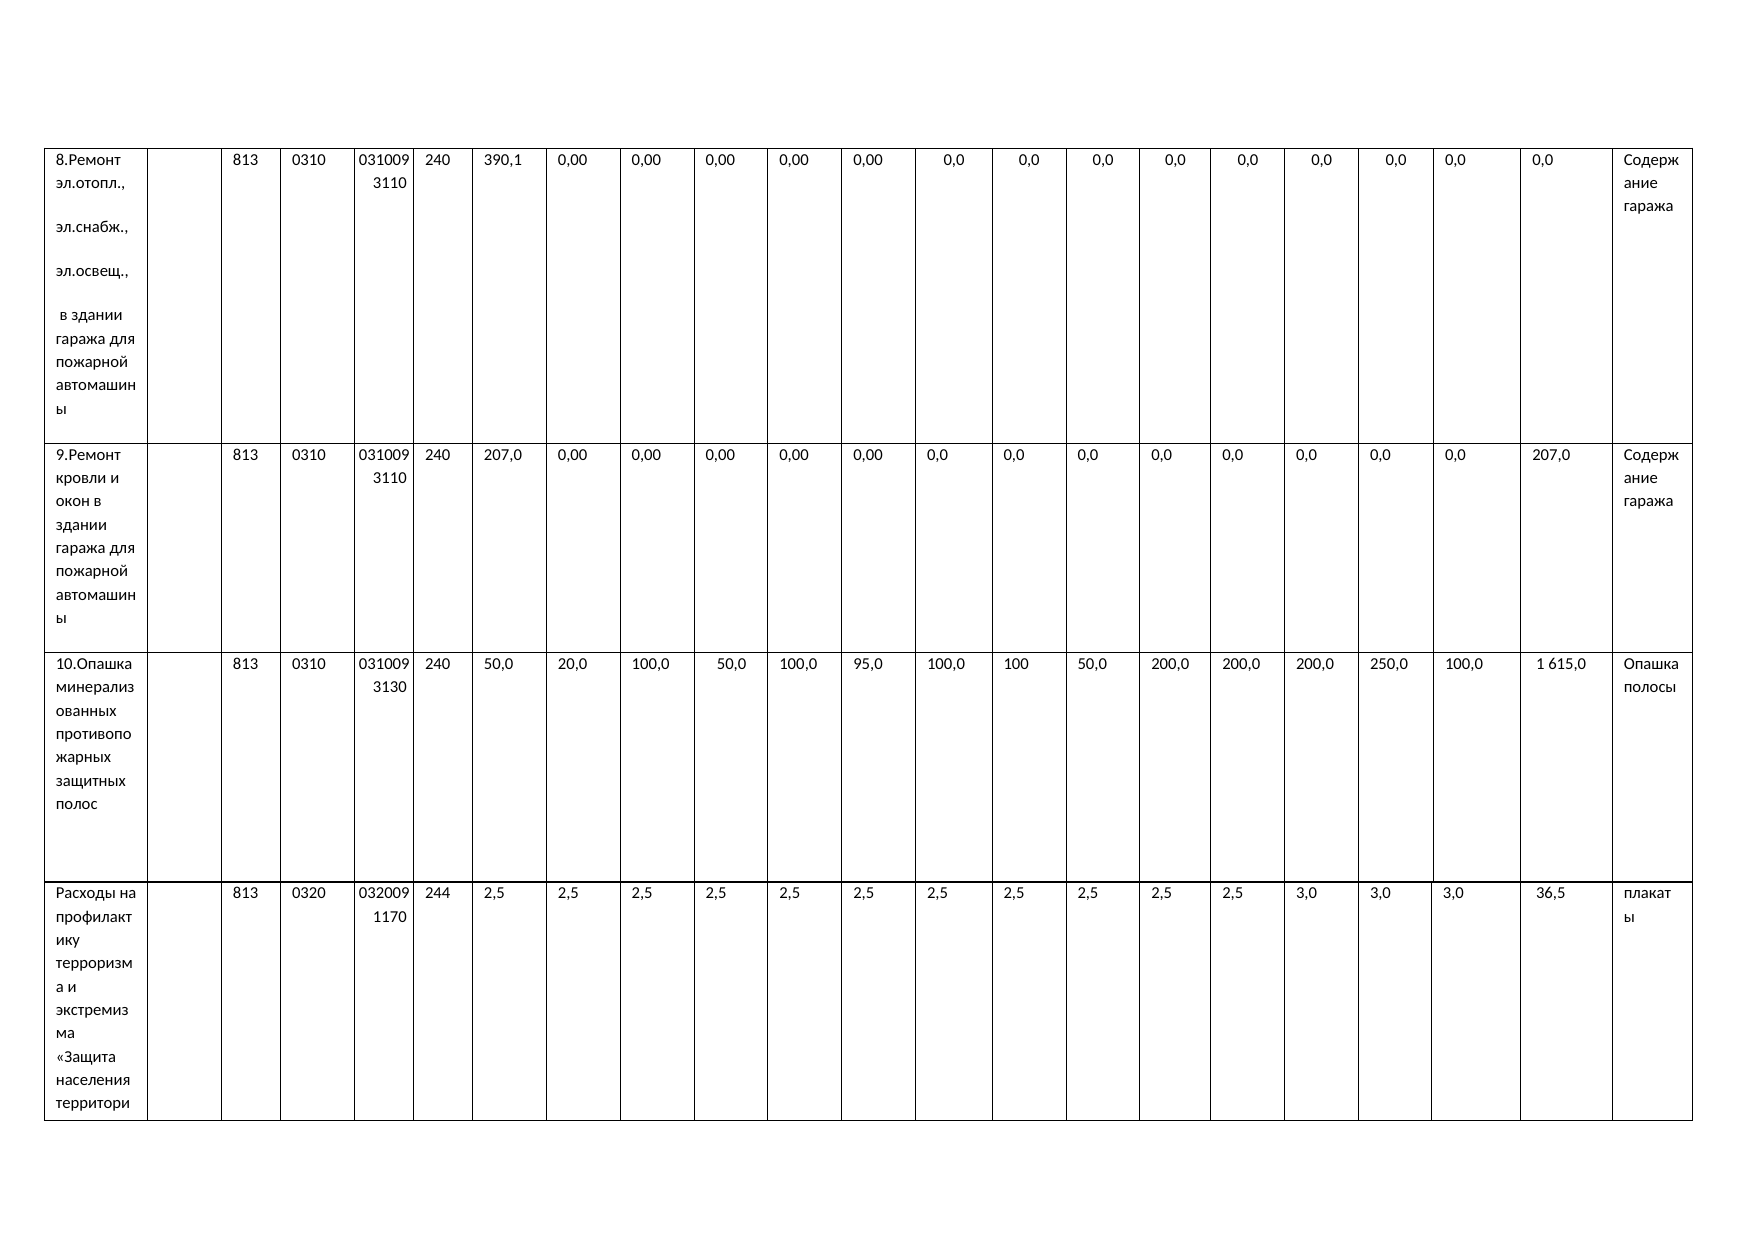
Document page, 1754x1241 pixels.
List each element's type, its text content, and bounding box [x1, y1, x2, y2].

table_cell 0,0 [993, 444, 1066, 652]
table_cell 0,0 [916, 444, 992, 652]
table_cell 0,0 [1285, 444, 1358, 652]
table_cell [148, 444, 221, 652]
table_cell 2,5 [695, 883, 767, 1120]
table_cell 0,0 [1434, 444, 1520, 652]
table_cell 0,0 [1359, 149, 1433, 443]
table_cell 0310 [281, 653, 354, 881]
table_cell 240 [414, 444, 472, 652]
table_cell 0,0 [1521, 149, 1612, 443]
table_cell 813 [222, 883, 280, 1120]
table_cell 9.Ремонт кровли и окон в здании гаража для пожарной автомашины [45, 444, 147, 652]
table_cell 3,0 [1359, 883, 1431, 1120]
table_cell 0310093110 [355, 444, 413, 652]
table_cell [148, 653, 221, 881]
table_cell 3,0 [1432, 883, 1520, 1120]
table_cell 20,0 [547, 653, 620, 881]
table_cell 50,0 [695, 653, 767, 881]
table_cell 0,00 [842, 149, 915, 443]
table_cell 0,0 [1211, 149, 1284, 443]
table_cell 207,0 [473, 444, 546, 652]
table_cell 200,0 [1211, 653, 1284, 881]
table_cell 813 [222, 444, 280, 652]
table_cell 100,0 [1434, 653, 1520, 881]
table_cell 0,00 [695, 444, 767, 652]
table_cell 0,00 [547, 444, 620, 652]
table_cell 2,5 [621, 883, 694, 1120]
table_cell 0,0 [1067, 444, 1139, 652]
table_cell 0,00 [547, 149, 620, 443]
table_cell 50,0 [473, 653, 546, 881]
table_cell 100 [993, 653, 1066, 881]
table_cell 0310 [281, 444, 354, 652]
table_cell 3,0 [1285, 883, 1358, 1120]
table_cell 0310093130 [355, 653, 413, 881]
table_cell 0,00 [842, 444, 915, 652]
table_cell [45, 883, 147, 1120]
table_cell 2,5 [1211, 883, 1284, 1120]
table_cell 0,0 [1359, 444, 1433, 652]
table_cell 0,0 [916, 149, 992, 443]
table_cell [148, 149, 221, 443]
table_cell 2,5 [473, 883, 546, 1120]
table_cell 100,0 [916, 653, 992, 881]
table_cell 240 [414, 653, 472, 881]
table_cell 813 [222, 653, 280, 881]
table_cell 100,0 [768, 653, 841, 881]
table_cell Содержание гаража [1613, 149, 1692, 443]
table_cell 8.Ремонт эл.отопл., эл.снабж., эл.освещ., в здании гаража для пожарной автомашины [45, 149, 147, 443]
table_cell 1 615,0 [1521, 653, 1612, 881]
table_cell 0,0 [1285, 149, 1358, 443]
table_cell 0,0 [993, 149, 1066, 443]
table_cell 2,5 [916, 883, 992, 1120]
table_cell 2,5 [547, 883, 620, 1120]
table_cell 250,0 [1359, 653, 1433, 881]
table_cell 95,0 [842, 653, 915, 881]
table_cell 0320091170 [355, 883, 413, 1120]
table_cell 200,0 [1285, 653, 1358, 881]
table_cell 2,5 [1140, 883, 1210, 1120]
table_cell 0,0 [1067, 149, 1139, 443]
table_cell 36,5 [1521, 883, 1612, 1120]
table_cell 0,00 [621, 444, 694, 652]
table_cell 0,00 [768, 149, 841, 443]
table_cell 10.Опашка минерализованных противопожарных защитных полос [45, 653, 147, 881]
table_cell плакаты [1613, 883, 1692, 1120]
table_cell 0310 [281, 149, 354, 443]
table_cell 200,0 [1140, 653, 1210, 881]
table_cell 2,5 [993, 883, 1066, 1120]
table_cell 0,00 [695, 149, 767, 443]
table_cell Содержание гаража [1613, 444, 1692, 652]
table_cell Опашка полосы [1613, 653, 1692, 881]
table_cell 0,00 [768, 444, 841, 652]
table_cell 390,1 [473, 149, 546, 443]
table_cell 240 [414, 149, 472, 443]
table_cell 0,0 [1140, 149, 1210, 443]
table_cell 0,0 [1211, 444, 1284, 652]
table_cell 2,5 [1067, 883, 1139, 1120]
table_cell 0310093110 [355, 149, 413, 443]
table_cell 0320 [281, 883, 354, 1120]
table_cell 2,5 [842, 883, 915, 1120]
table_cell 244 [414, 883, 472, 1120]
table_cell 813 [222, 149, 280, 443]
table_cell 0,0 [1140, 444, 1210, 652]
table_cell [148, 883, 221, 1120]
table_cell 2,5 [768, 883, 841, 1120]
table_cell 0,0 [1434, 149, 1520, 443]
table_cell 50,0 [1067, 653, 1139, 881]
table_cell 100,0 [621, 653, 694, 881]
table_cell 207,0 [1521, 444, 1612, 652]
table_cell 0,00 [621, 149, 694, 443]
